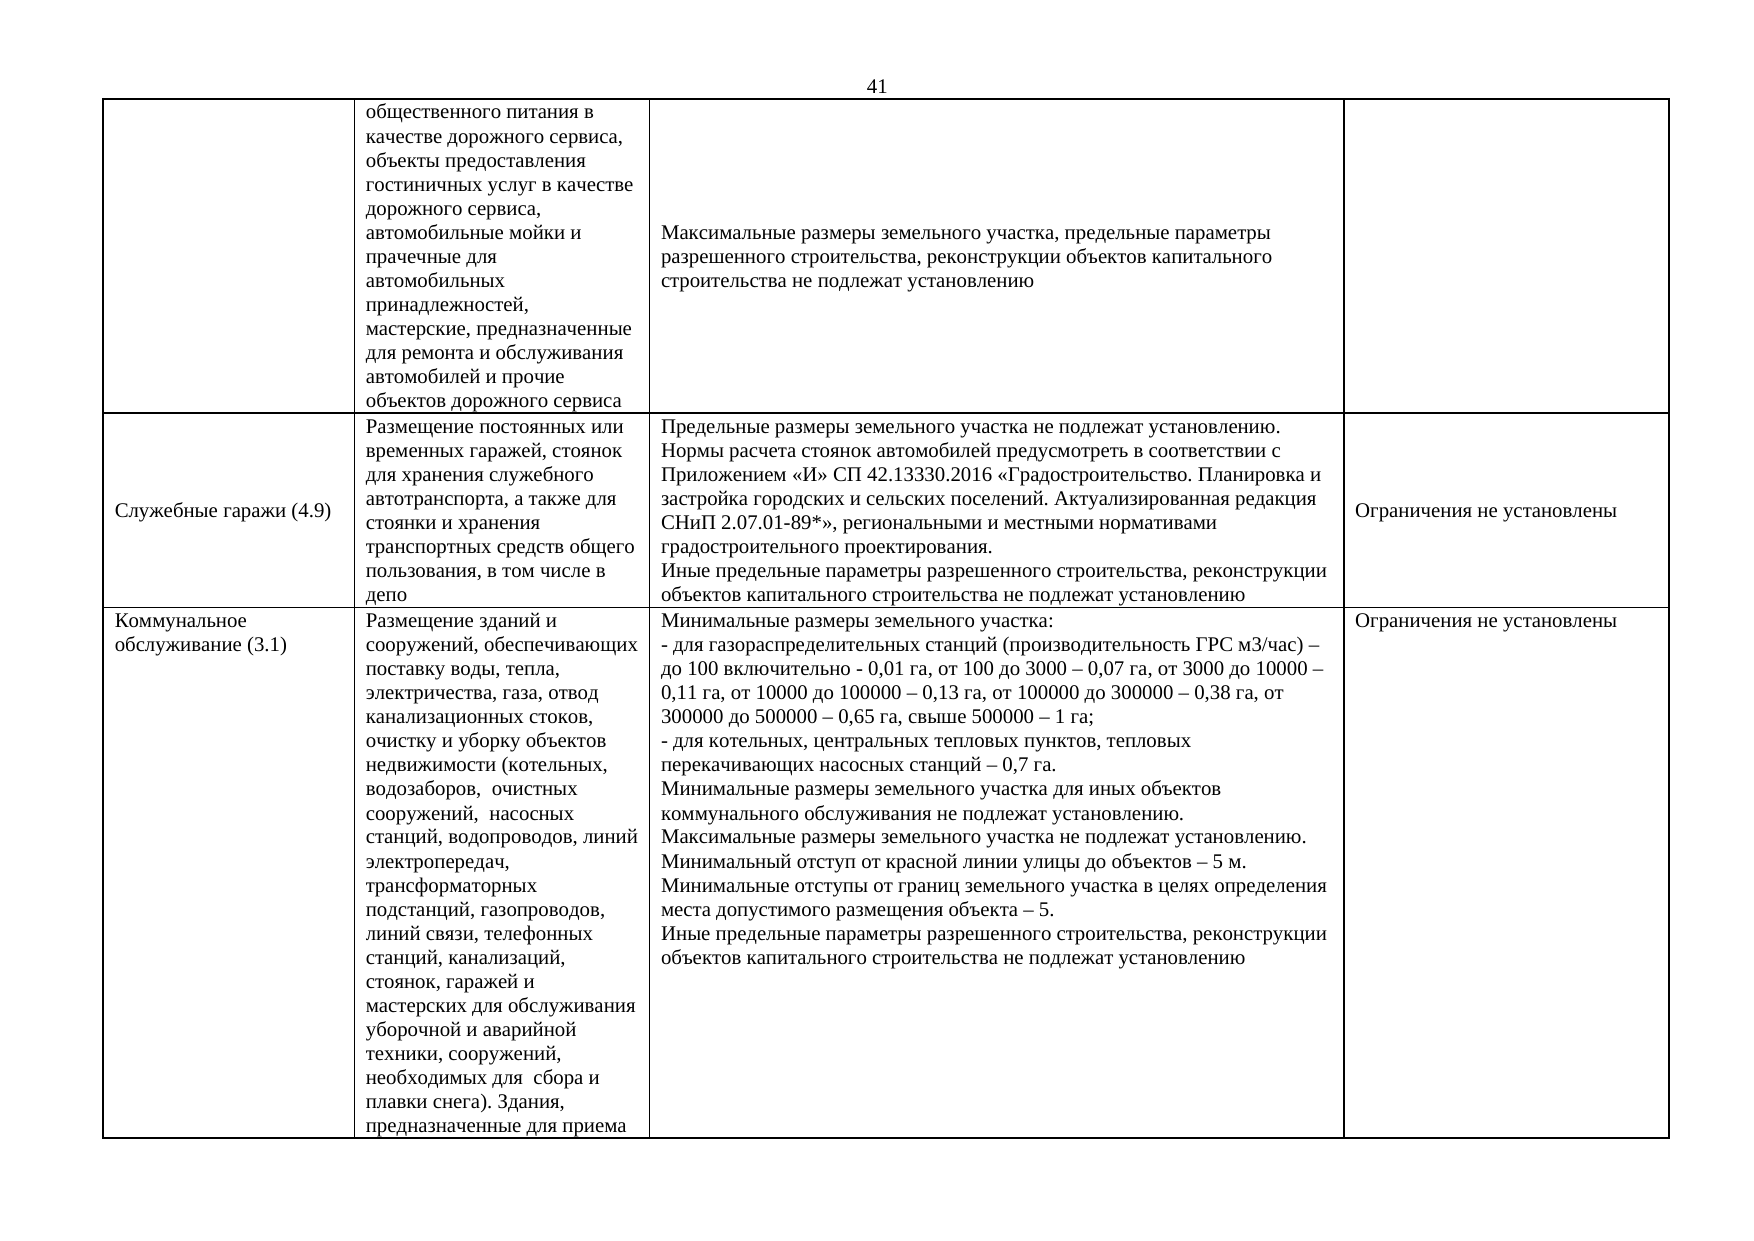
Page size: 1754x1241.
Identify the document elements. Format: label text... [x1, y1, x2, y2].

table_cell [650, 100, 1343, 412]
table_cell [104, 608, 354, 1137]
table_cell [355, 100, 649, 412]
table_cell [1345, 100, 1668, 412]
table_cell Предельные размеры земельного участка не подлежат установлению. Нормы расчета стоянок автомобилей предусмотреть в соответствии с Приложением «И» СП 42.13330.2016 «Градостроительство. Планировка и застройка городских и сельских поселений. Актуализированная редакция СНиП 2.07.01-89*», региональными и местными нормативами градостроительного проектирования. Иные предельные параметры разрешенного строительства, реконструкции объектов капитального строительства не подлежат установлению [650, 414, 1343, 606]
table_cell Служебные гаражи (4.9) [104, 414, 354, 606]
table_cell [104, 100, 354, 412]
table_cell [650, 608, 1343, 1137]
table_cell Размещение постоянных или временных гаражей, стоянок для хранения служебного автотранспорта, а также для стоянки и хранения транспортных средств общего пользования, в том числе в депо [355, 414, 649, 606]
table_cell Ограничения не установлены [1345, 414, 1668, 606]
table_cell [1345, 608, 1668, 1137]
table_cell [355, 608, 649, 1137]
